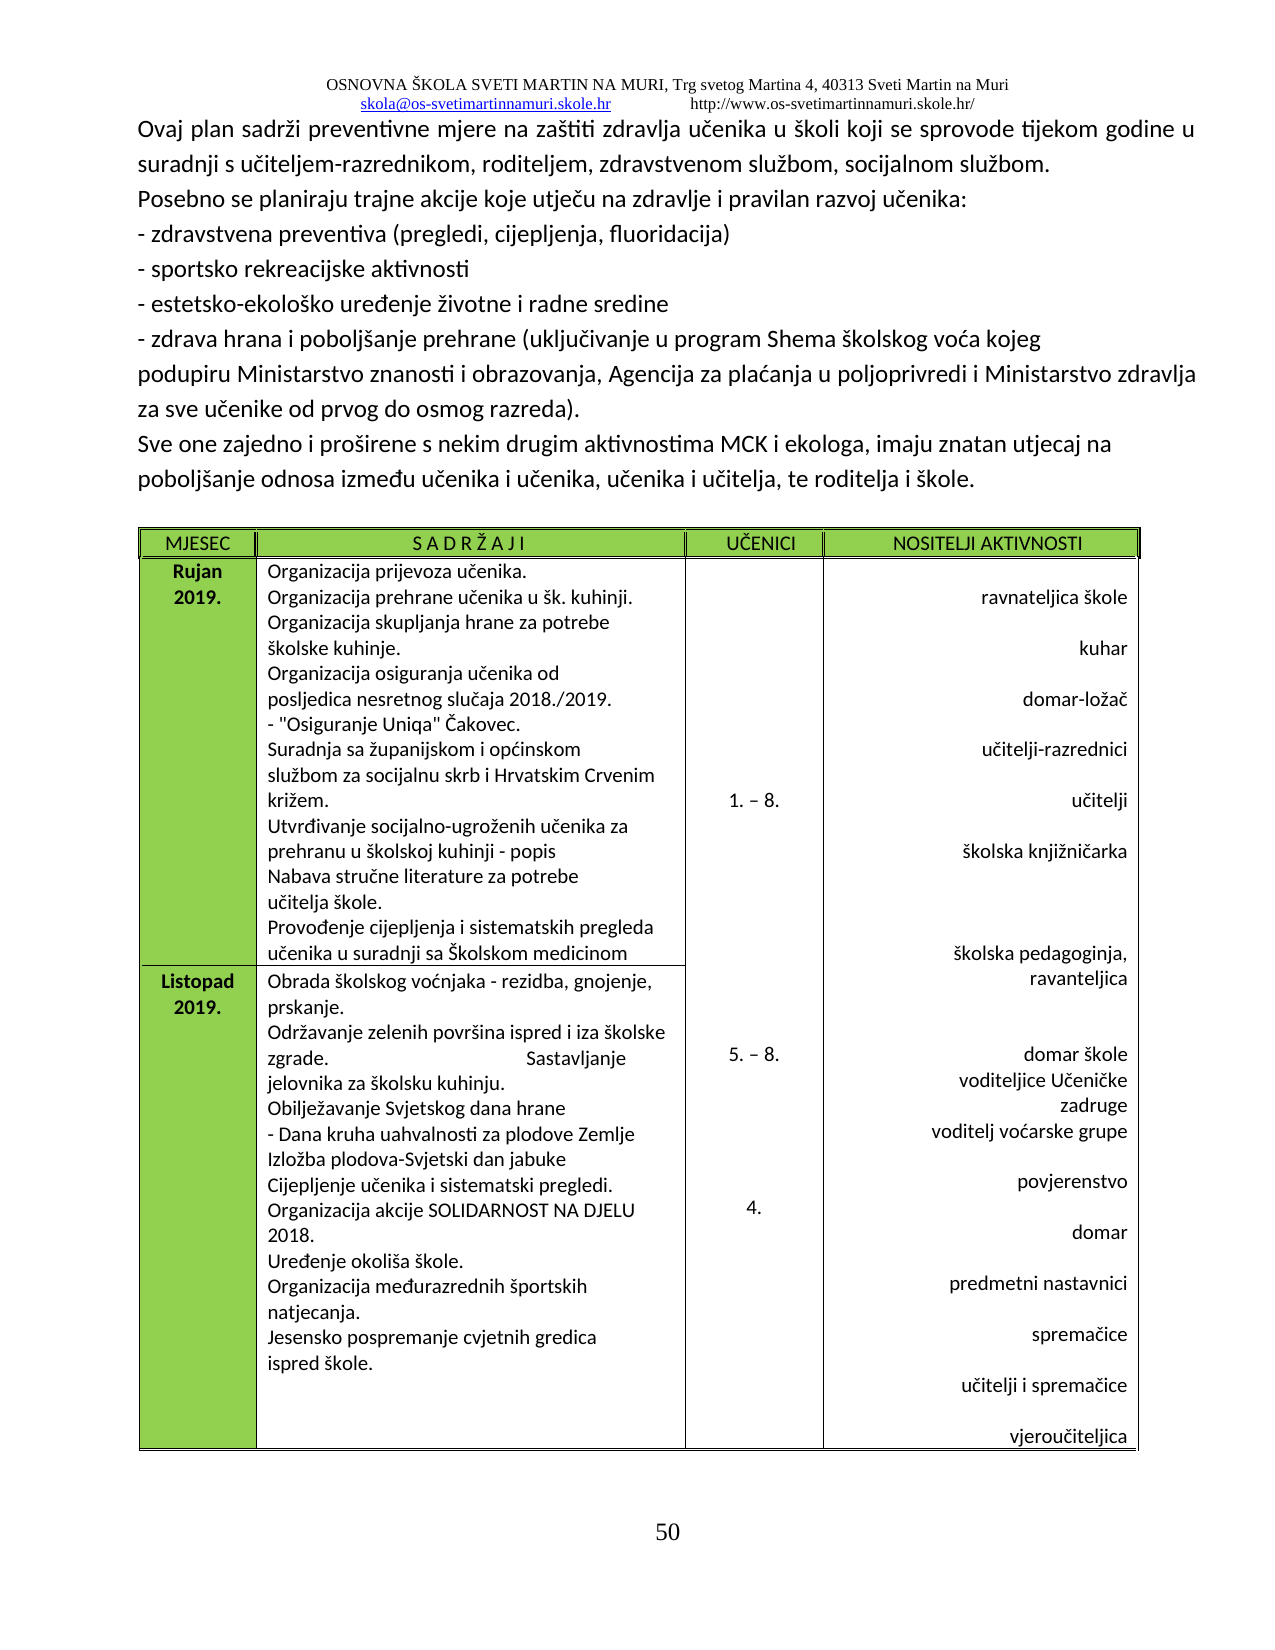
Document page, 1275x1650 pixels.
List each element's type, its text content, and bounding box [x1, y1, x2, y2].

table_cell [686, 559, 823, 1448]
text - zdrava hrana i poboljšanje prehrane (uključivanje u program Shema školskog voća kojeg [137, 323, 1198, 354]
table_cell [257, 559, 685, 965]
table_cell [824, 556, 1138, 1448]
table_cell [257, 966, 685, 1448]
text - zdravstvena preventiva (pregledi, cijepljenja, fluoridacija) [137, 218, 1198, 249]
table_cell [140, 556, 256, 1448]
text - estetsko-ekološko uređenje životne i radne sredine [137, 288, 1198, 319]
text Sve one zajedno i proširene s nekim drugim aktivnostima MCK i ekologa, imaju znatan utjecaj na [137, 428, 1198, 459]
text Ovaj plan sadrži preventivne mjere na zaštiti zdravlja učenika u školi koji se sprovode tijekom godine u suradnji s učiteljem-razrednikom, roditeljem, zdravstvenom službom, socijalnom službom. [137, 113, 1198, 179]
text Posebno se planiraju trajne akcije koje utječu na zdravlje i pravilan razvoj učenika: [137, 183, 1198, 214]
text poboljšanje odnosa između učenika i učenika, učenika i učitelja, te roditelja i škole. [137, 463, 1198, 494]
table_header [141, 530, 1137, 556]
text - sportsko rekreacijske aktivnosti [137, 253, 1198, 284]
text podupiru Ministarstvo znanosti i obrazovanja, Agencija za plaćanja u poljoprivredi i Ministarstvo zdravlja za sve učenike od prvog do osmog razreda). [137, 358, 1198, 424]
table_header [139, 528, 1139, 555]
